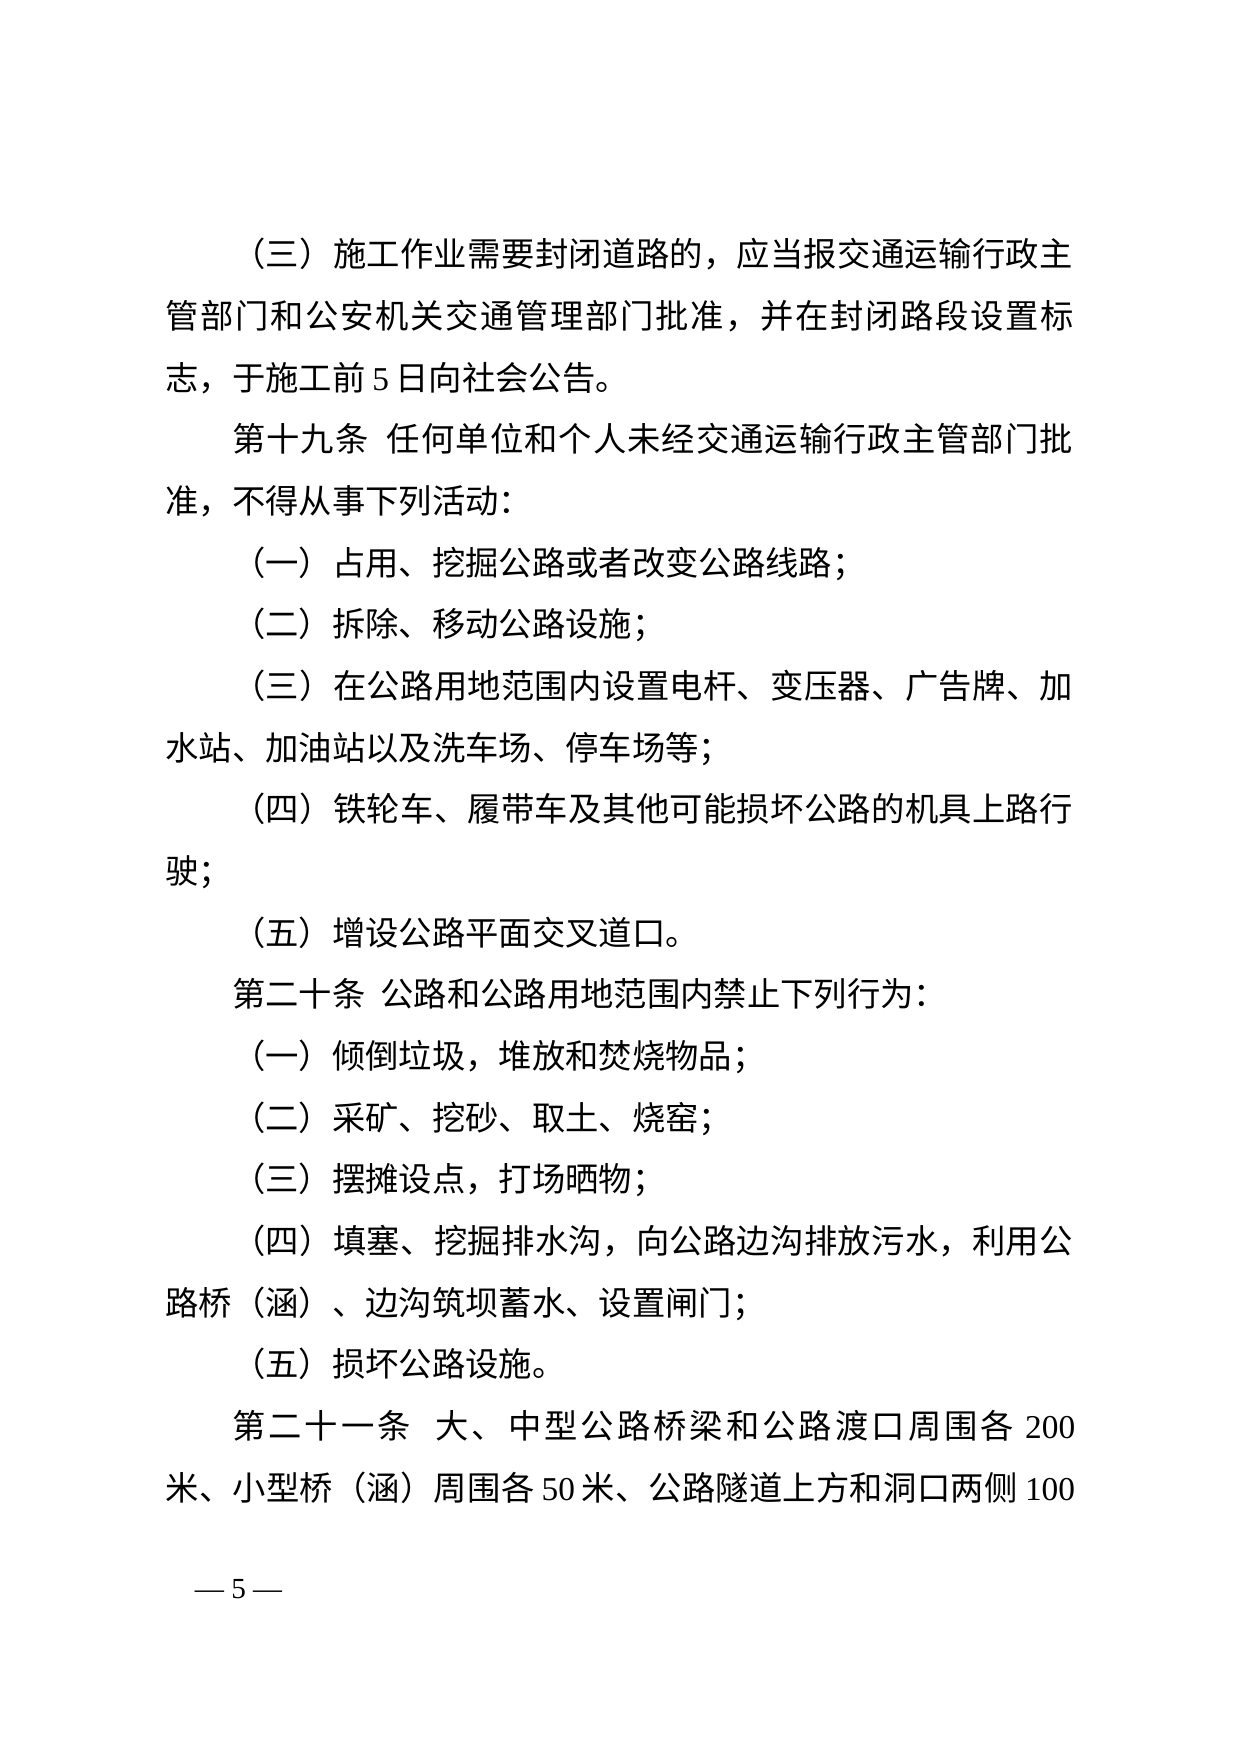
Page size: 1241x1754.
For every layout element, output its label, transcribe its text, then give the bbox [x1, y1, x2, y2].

text （一）占用、挖掘公路或者改变公路线路； [165, 526, 1075, 587]
text （五）损坏公路设施。 [165, 1327, 1075, 1389]
text （三）在公路用地范围内设置电杆、变压器、广告牌、加水站、加油站以及洗车场、停车场等； [165, 649, 1075, 772]
text 第二十条 公路和公路用地范围内禁止下列行为： [165, 957, 1075, 1019]
text （三）摆摊设点，打场晒物； [165, 1142, 1075, 1204]
text （二）拆除、移动公路设施； [165, 587, 1075, 649]
text （四）铁轮车、履带车及其他可能损坏公路的机具上路行驶； [165, 772, 1075, 896]
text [165, 1389, 1075, 1512]
text 第十九条 任何单位和个人未经交通运输行政主管部门批准，不得从事下列活动： [165, 402, 1075, 526]
text （四）填塞、挖掘排水沟，向公路边沟排放污水，利用公路桥（涵）、边沟筑坝蓄水、设置闸门； [165, 1204, 1075, 1327]
text （三）施工作业需要封闭道路的，应当报交通运输行政主管部门和公安机关交通管理部门批准，并在封闭路段设置标志，于施工前5日向社会公告。 [165, 217, 1075, 402]
text （五）增设公路平面交叉道口。 [165, 896, 1075, 957]
text （二）采矿、挖砂、取土、烧窑； [165, 1081, 1075, 1142]
text （一）倾倒垃圾，堆放和焚烧物品； [165, 1019, 1075, 1081]
